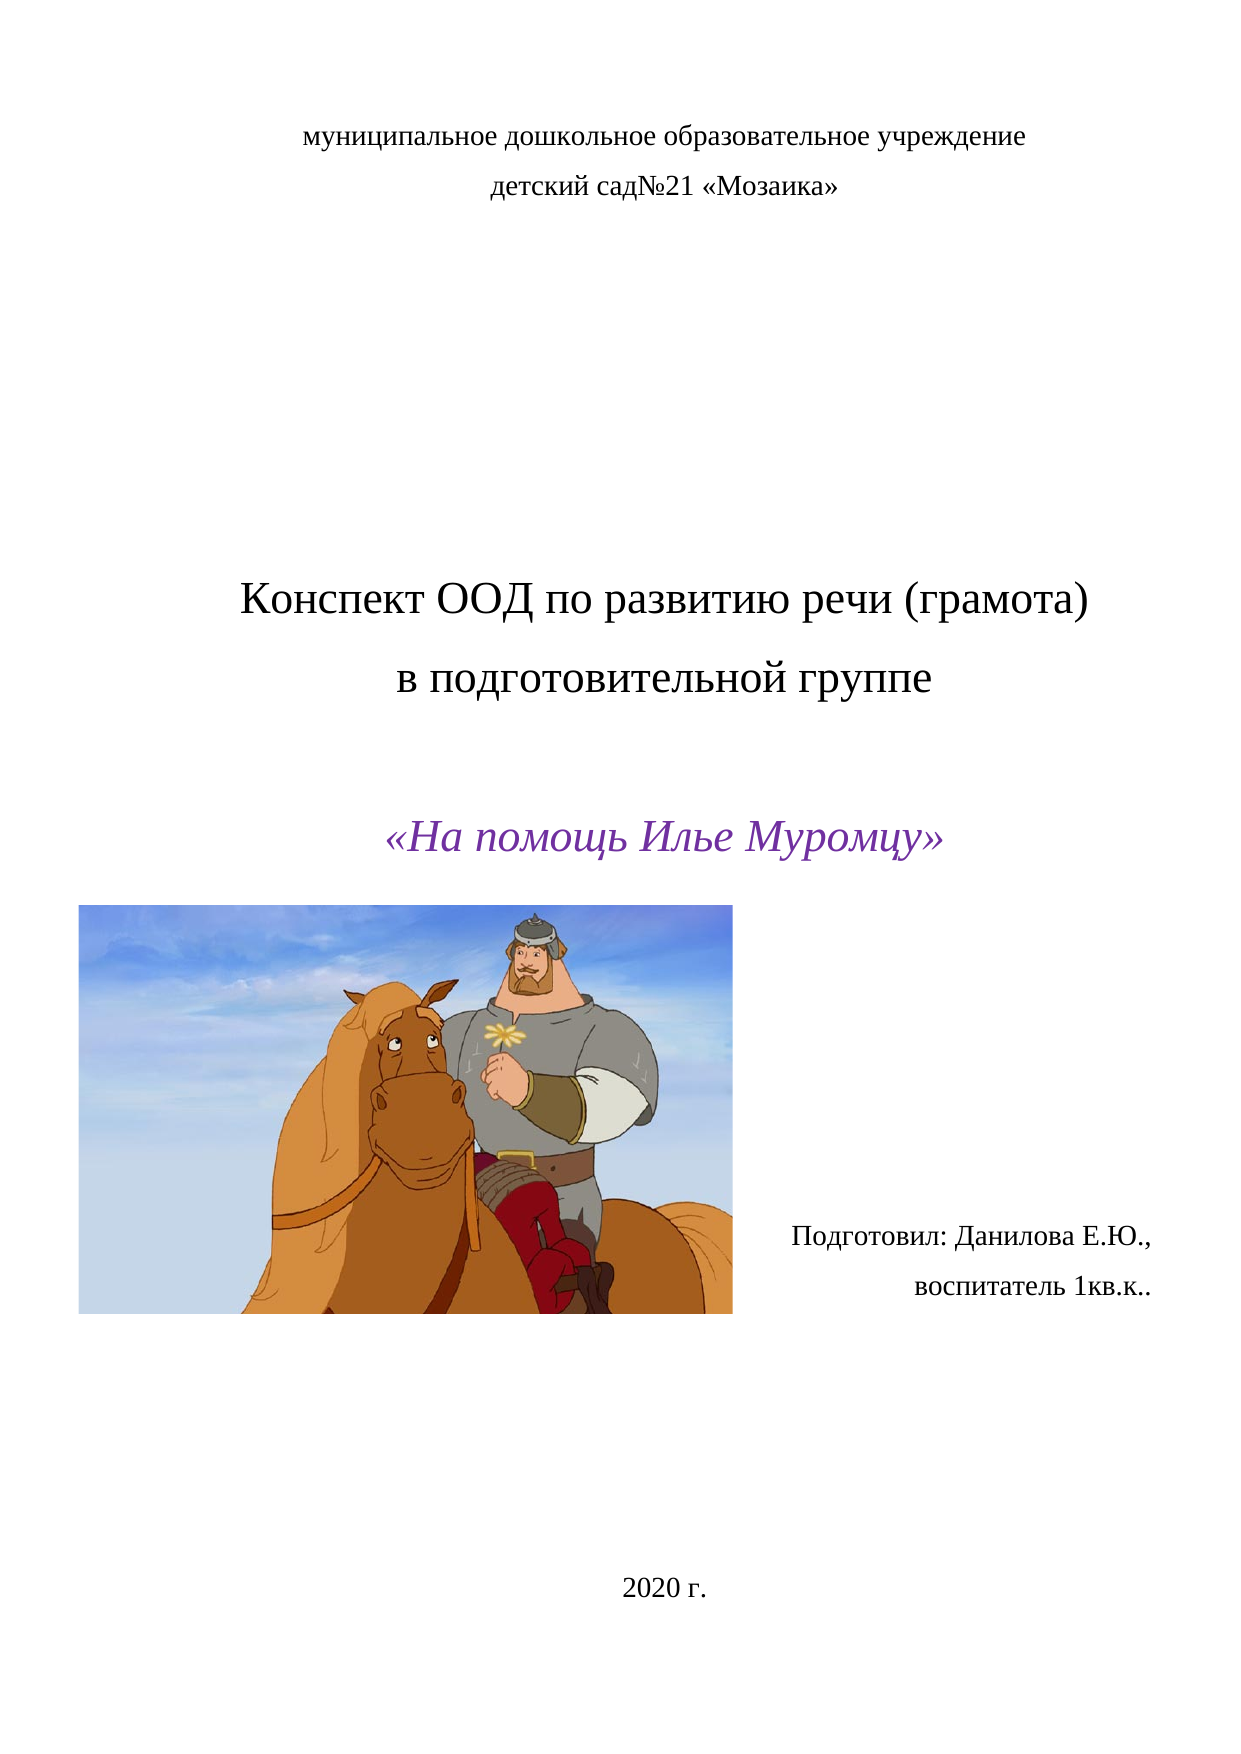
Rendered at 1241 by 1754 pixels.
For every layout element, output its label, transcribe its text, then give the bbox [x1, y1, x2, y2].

text «На помощь Илье Муромцу» [177, 808, 1152, 861]
picture [78, 905, 733, 1314]
text 2020 г. [177, 1570, 1152, 1603]
text детский сад№21 «Мозаика» [177, 168, 1152, 202]
text в подготовительной группе [177, 650, 1152, 703]
text Подготовил: Данилова Е.Ю., [177, 1218, 1152, 1251]
text воспитатель 1кв.к.. [177, 1268, 1152, 1302]
text муниципальное дошкольное образовательное учреждение [177, 118, 1152, 152]
text Конспект ООД по развитию речи (грамота) [177, 571, 1152, 624]
